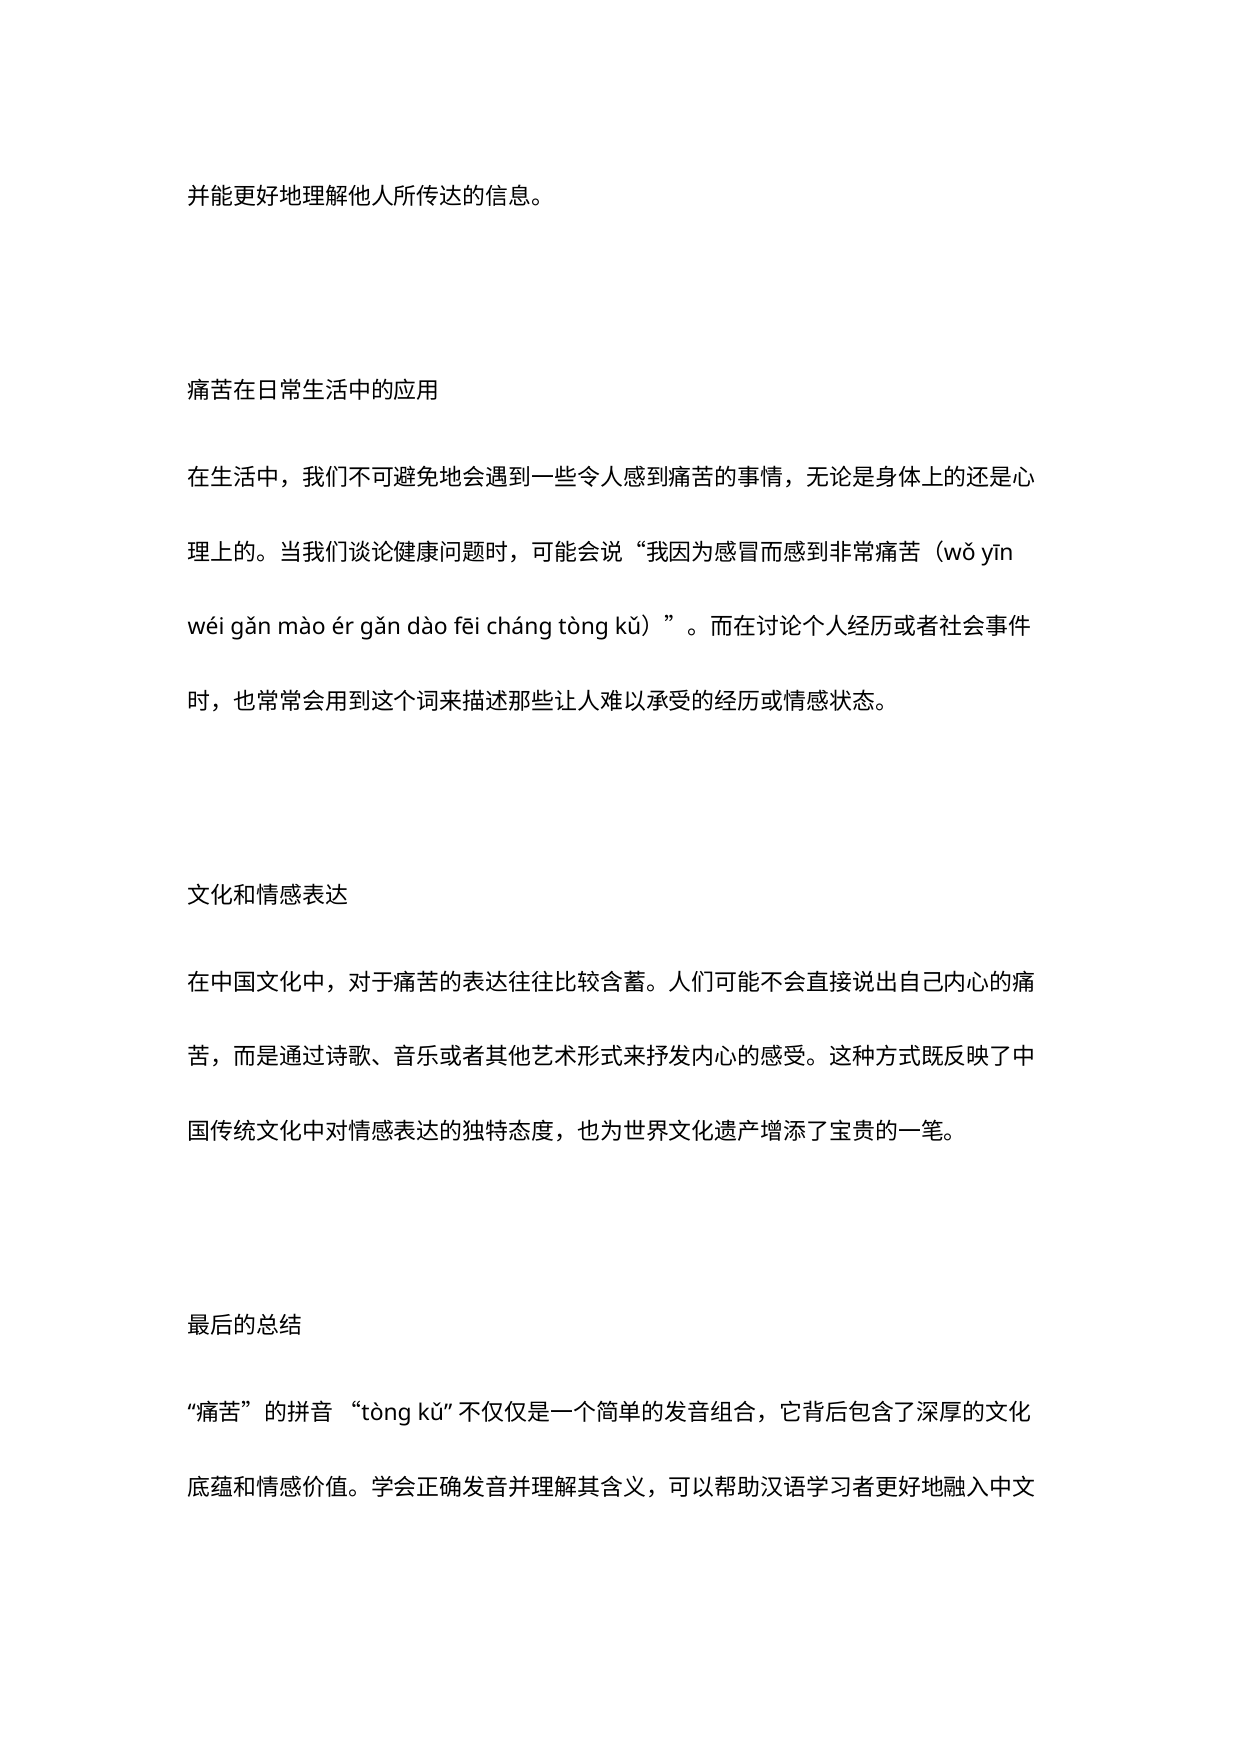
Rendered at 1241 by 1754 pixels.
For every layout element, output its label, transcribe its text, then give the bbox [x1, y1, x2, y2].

text 痛苦在日常生活中的应用 [187, 356, 1053, 421]
text 在中国文化中，对于痛苦的表达往往比较含蓄。人们可能不会直接说出自己内心的痛苦，而是通过诗歌、音乐或者其他艺术形式来抒发内心的感受。这种方式既反映了中国传统文化中对情感表达的独特态度，也为世界文化遗产增添了宝贵的一笔。 [187, 948, 1053, 1162]
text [187, 162, 1053, 227]
text 文化和情感表达 [187, 861, 1053, 926]
text 最后的总结 [187, 1291, 1053, 1356]
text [187, 1378, 1053, 1518]
text 在生活中，我们不可避免地会遇到一些令人感到痛苦的事情，无论是身体上的还是心理上的。当我们谈论健康问题时，可能会说“我因为感冒而感到非常痛苦（wǒ yīn wéi gǎn mào ér gǎn dào fēi cháng tòng kǔ）”。而在讨论个人经历或者社会事件时，也常常会用到这个词来描述那些让人难以承受的经历或情感状态。 [187, 443, 1053, 732]
